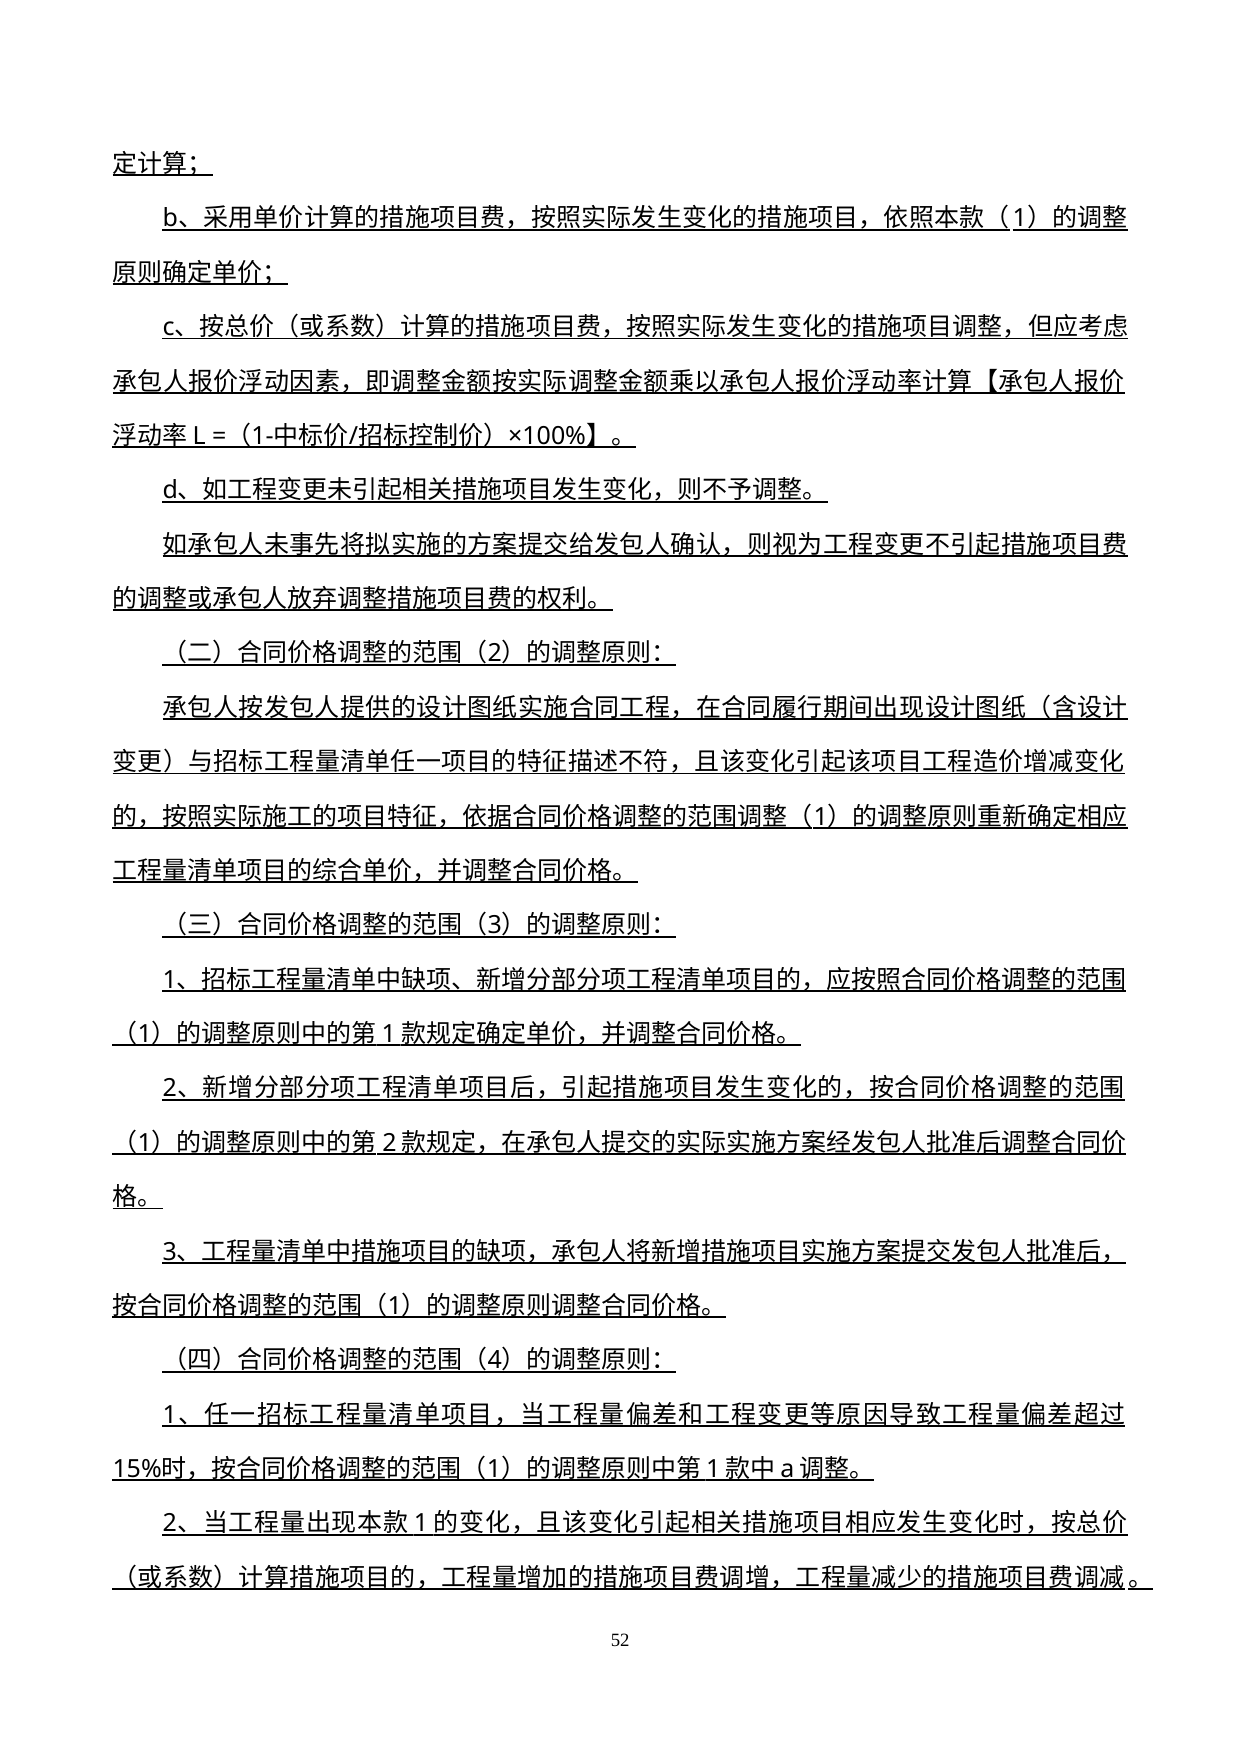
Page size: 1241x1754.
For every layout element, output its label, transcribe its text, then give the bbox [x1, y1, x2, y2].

text 如承包人未事先将拟实施的方案提交给发包人确认，则视为工程变更不引起措施项目费的调整或承包人放弃调整措施项目费的权利。 [112, 524, 1128, 615]
text b、采用单价计算的措施项目费，按照实际发生变化的措施项目，依照本款（1）的调整原则确定单价； [112, 198, 1128, 288]
text 1、招标工程量清单中缺项、新增分部分项工程清单项目的，应按照合同价格调整的范围（1）的调整原则中的第1款规定确定单价，并调整合同价格。 [112, 959, 1128, 1050]
text 2、新增分部分项工程清单项目后，引起措施项目发生变化的，按合同价格调整的范围（1）的调整原则中的第2款规定，在承包人提交的实际实施方案经发包人批准后调整合同价格。 [112, 1068, 1128, 1213]
text 3、工程量清单中措施项目的缺项，承包人将新增措施项目实施方案提交发包人批准后，按合同价格调整的范围（1）的调整原则调整合同价格。 [112, 1231, 1128, 1322]
text （二）合同价格调整的范围（2）的调整原则： [112, 633, 1128, 669]
text 承包人按发包人提供的设计图纸实施合同工程，在合同履行期间出现设计图纸（含设计变更）与招标工程量清单任一项目的特征描述不符，且该变化引起该项目工程造价增减变化的，按照实际施工的项目特征，依据合同价格调整的范围调整（1）的调整原则重新确定相应工程量清单项目的综合单价，并调整合同价格。 [112, 687, 1128, 887]
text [112, 143, 1128, 180]
text c、按总价（或系数）计算的措施项目费，按照实际发生变化的措施项目调整，但应考虑承包人报价浮动因素，即调整金额按实际调整金额乘以承包人报价浮动率计算【承包人报价浮动率L =（1-中标价/招标控制价）×100%】。 [112, 307, 1128, 452]
text （三）合同价格调整的范围（3）的调整原则： [112, 905, 1128, 941]
text 1、任一招标工程量清单项目，当工程量偏差和工程变更等原因导致工程量偏差超过15%时，按合同价格调整的范围（1）的调整原则中第1款中a调整。 [112, 1394, 1128, 1485]
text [112, 1503, 1128, 1593]
text d、如工程变更未引起相关措施项目发生变化，则不予调整。 [112, 470, 1128, 506]
text （四）合同价格调整的范围（4）的调整原则： [112, 1340, 1128, 1376]
